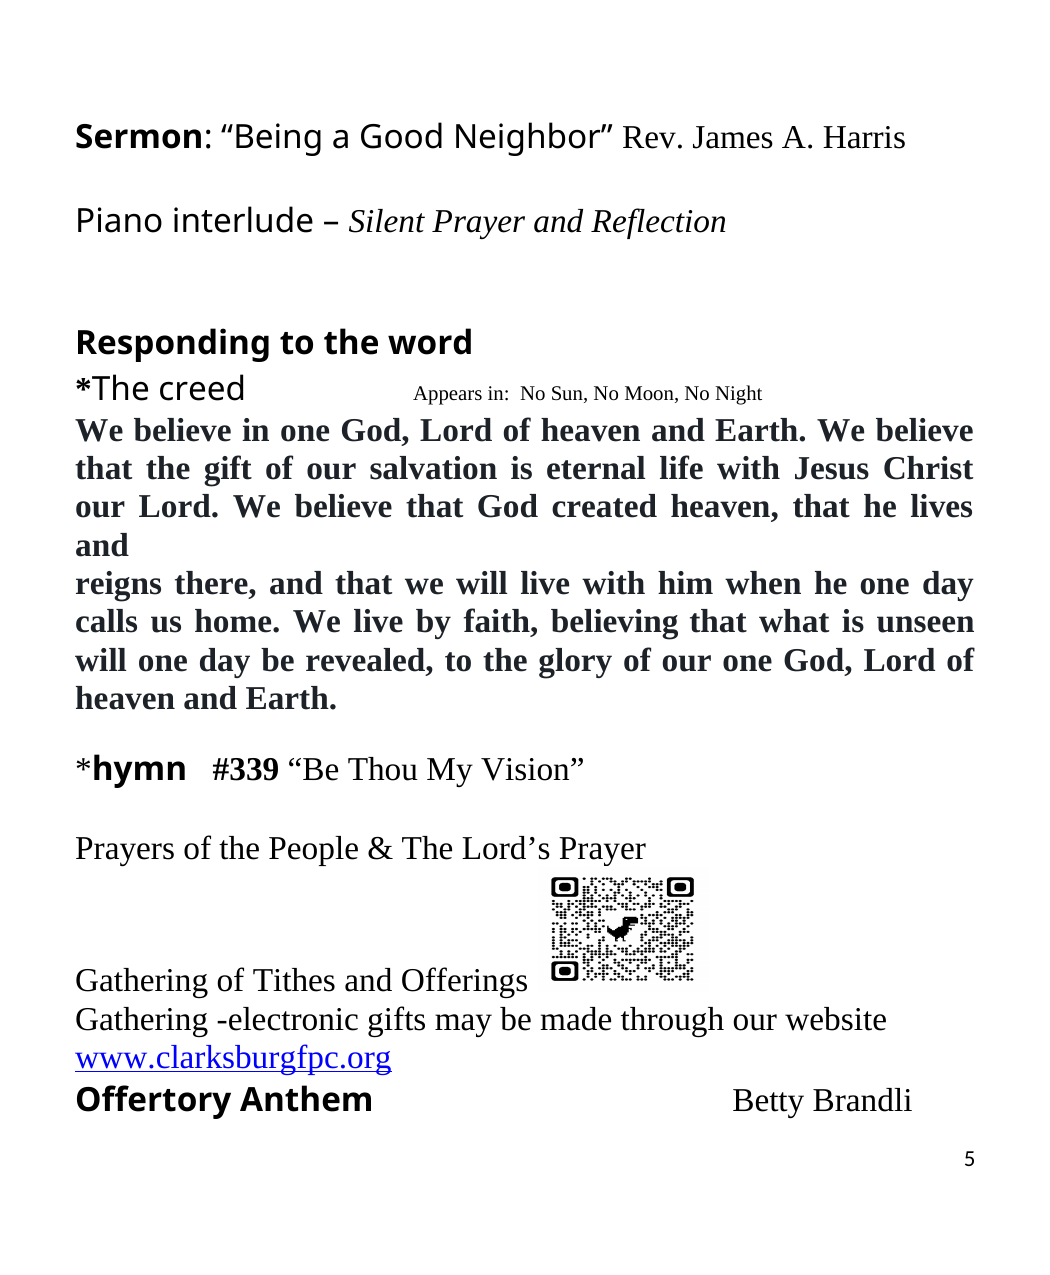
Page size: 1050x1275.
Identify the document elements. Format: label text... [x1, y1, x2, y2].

text Offertory Anthem Betty Brandli [75, 1076, 975, 1121]
text reigns there, and that we will live with him when he one day calls us home. We live by faith, believing that what is unseen will one day be revealed, to the glory of our one God, Lord of heaven and Earth. [75, 563, 975, 717]
text Sermon: “Being a Good Neighbor” Rev. James A. Harris [75, 113, 975, 159]
text Gathering -electronic gifts may be made through our website www.clarksburgfpc.org [75, 999, 975, 1076]
text Gathering of Tithes and Offerings [75, 867, 975, 999]
text Piano interlude – Silent Prayer and Reflection [75, 197, 975, 242]
text *hymn #339 “Be Thou My Vision” [75, 745, 975, 790]
text We believe in one God, Lord of heaven and Earth. We believe that the gift of our salvation is eternal life with Jesus Christ our Lord. We believe that God created heaven, that he lives and [75, 410, 975, 563]
text Responding to the word [75, 319, 975, 364]
text *The creed Appears in: No Sun, No Moon, No Night [75, 364, 975, 410]
text Prayers of the People & The Lord’s Prayer [75, 828, 975, 867]
picture [536, 866, 709, 992]
